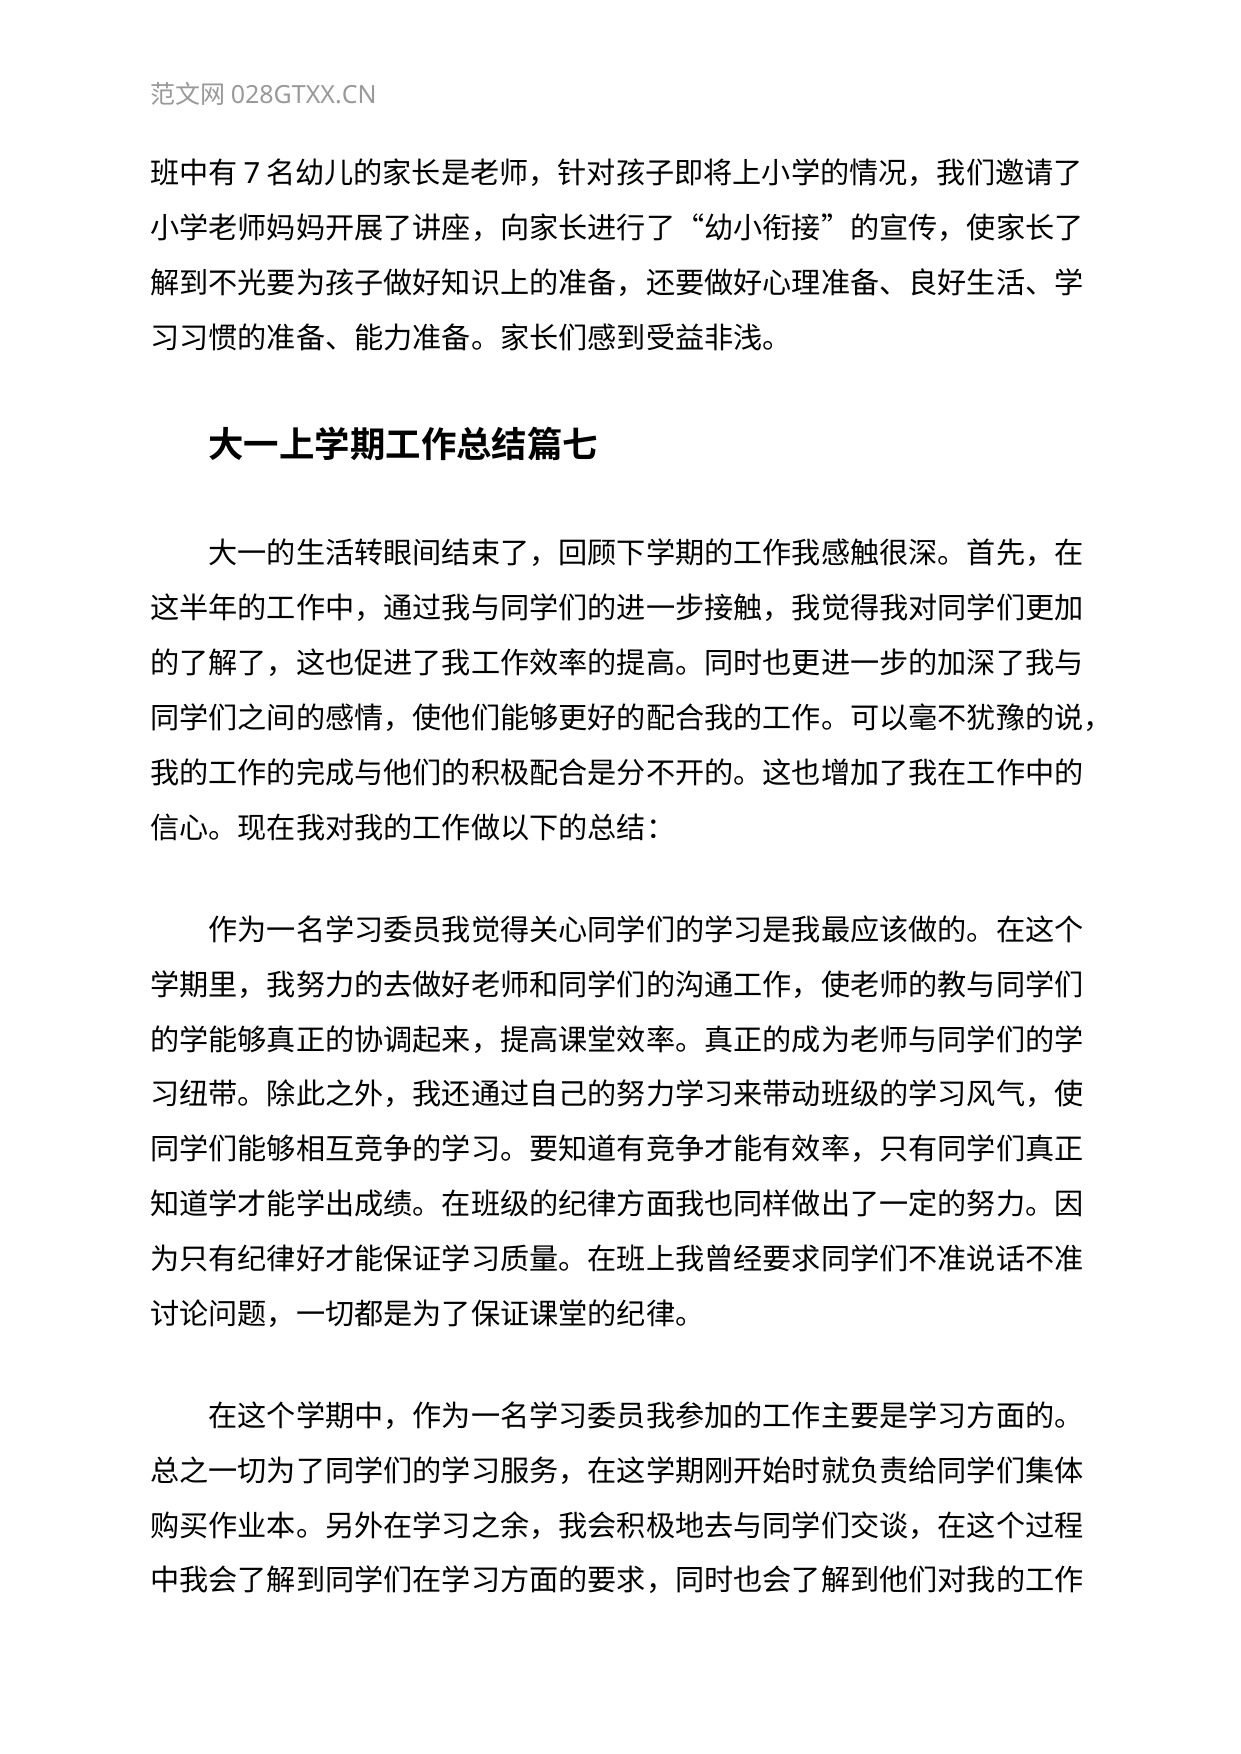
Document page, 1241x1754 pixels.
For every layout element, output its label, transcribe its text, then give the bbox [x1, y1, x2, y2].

text 大一上学期工作总结篇七 [150, 417, 1090, 468]
text 作为一名学习委员我觉得关心同学们的学习是我最应该做的。在这个学期里，我努力的去做好老师和同学们的沟通工作，使老师的教与同学们的学能够真正的协调起来，提高课堂效率。真正的成为老师与同学们的学习纽带。除此之外，我还通过自己的努力学习来带动班级的学习风气，使同学们能够相互竞争的学习。要知道有竞争才能有效率，只有同学们真正知道学才能学出成绩。在班级的纪律方面我也同样做出了一定的努力。因为只有纪律好才能保证学习质量。在班上我曾经要求同学们不准说话不准讨论问题，一切都是为了保证课堂的纪律。 [150, 906, 1090, 1333]
text 大一的生活转眼间结束了，回顾下学期的工作我感触很深。首先，在这半年的工作中，通过我与同学们的进一步接触，我觉得我对同学们更加的了解了，这也促进了我工作效率的提高。同时也更进一步的加深了我与同学们之间的感情，使他们能够更好的配合我的工作。可以毫不犹豫的说，我的工作的完成与他们的积极配合是分不开的。这也增加了我在工作中的信心。现在我对我的工作做以下的总结： [150, 530, 1090, 847]
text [150, 1392, 1090, 1599]
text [150, 150, 1090, 357]
